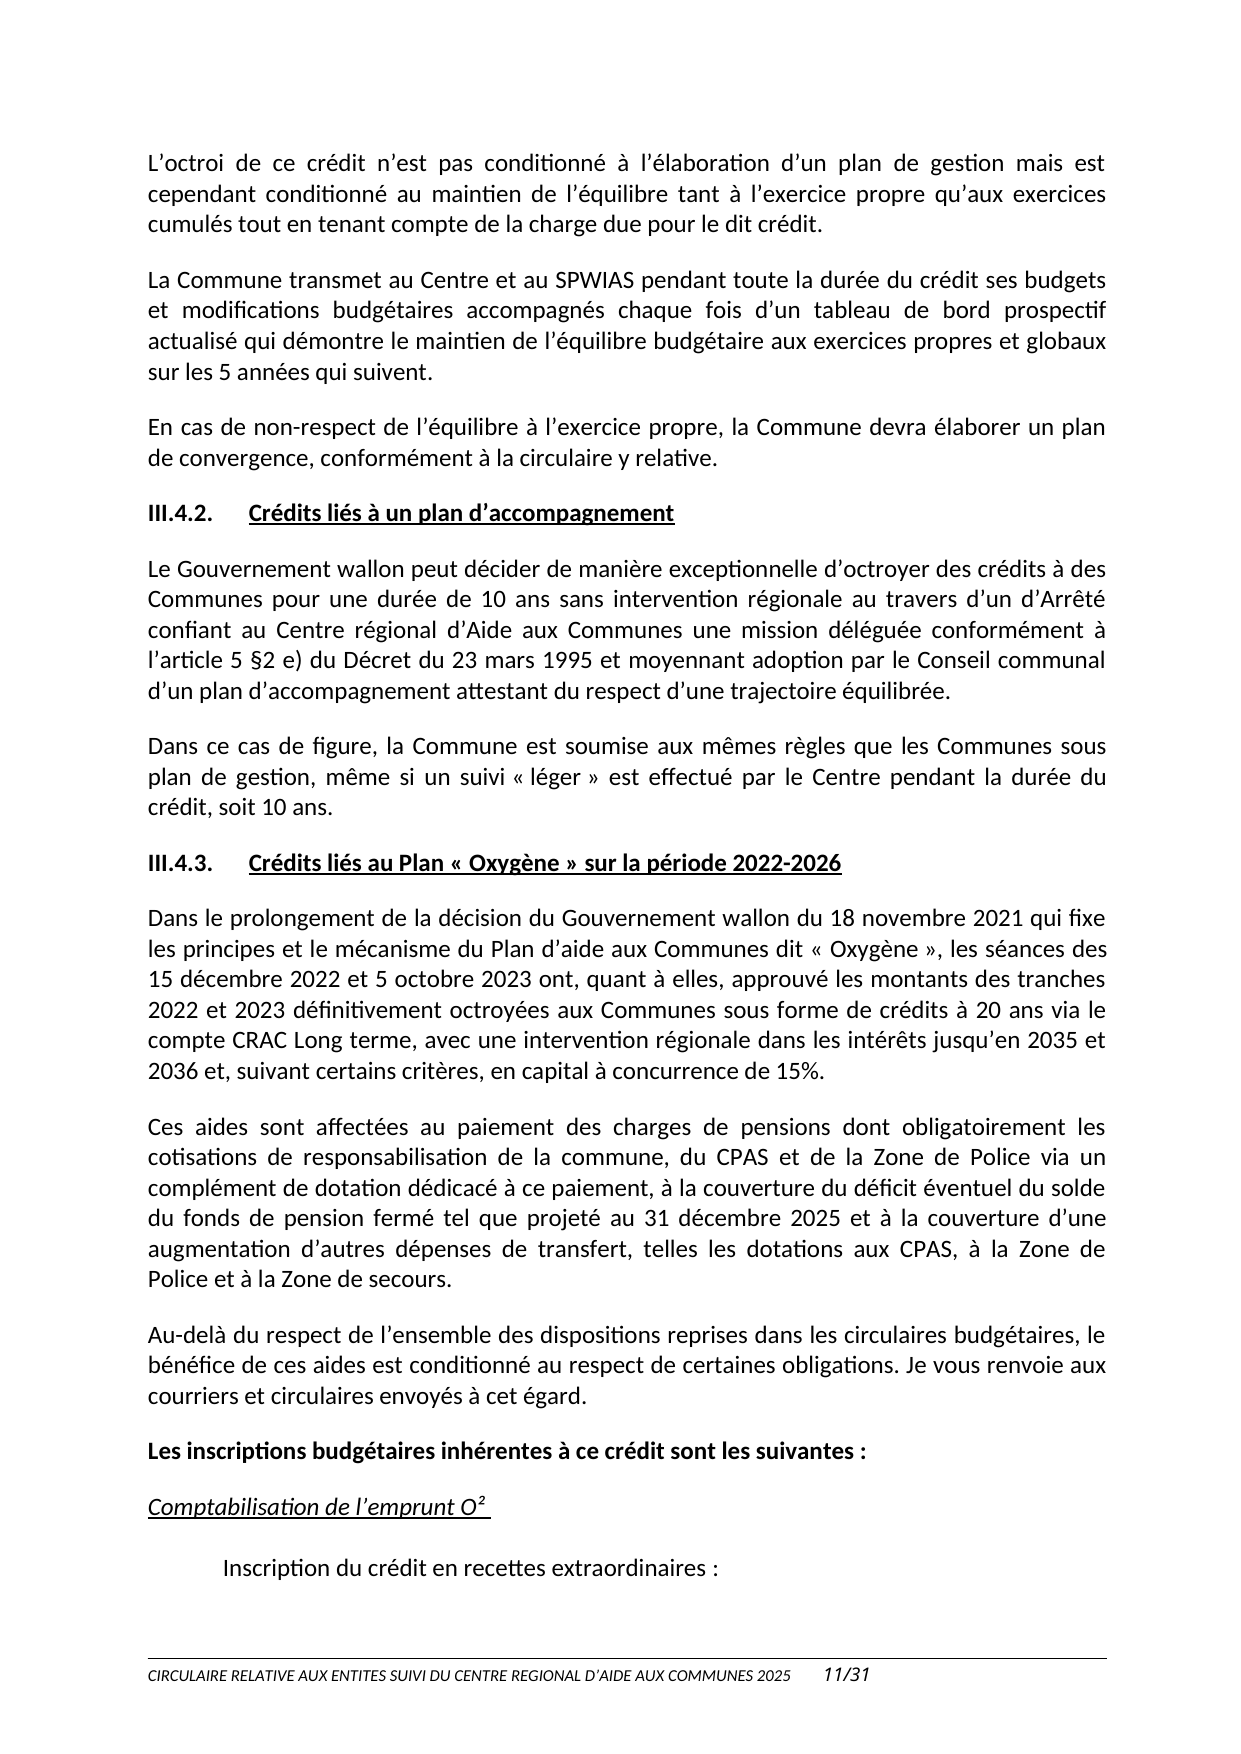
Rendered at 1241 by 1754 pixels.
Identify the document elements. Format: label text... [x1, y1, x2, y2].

text Inscription du crédit en recettes extraordinaires : [148, 1552, 1107, 1582]
text Dans ce cas de figure, la Commune est soumise aux mêmes règles que les Communes sous plan de gestion, même si un suivi « léger » est effectué par le Centre pendant la durée du crédit, soit 10 ans. [148, 730, 1107, 822]
text Le Gouvernement wallon peut décider de manière exceptionnelle d’octroyer des crédits à des Communes pour une durée de 10 ans sans intervention régionale au travers d’un d’Arrêté confiant au Centre régional d’Aide aux Communes une mission déléguée conformément à l’article 5 §2 e) du Décret du 23 mars 1995 et moyennant adoption par le Conseil communal d’un plan d’accompagnement attestant du respect d’une trajectoire équilibrée. [148, 553, 1107, 705]
subtitle Crédits liés au Plan « Oxygène » sur la période 2022-2026 [148, 847, 1107, 877]
text Les inscriptions budgétaires inhérentes à ce crédit sont les suivantes : [148, 1435, 1107, 1466]
text Dans le prolongement de la décision du Gouvernement wallon du 18 novembre 2021 qui fixe les principes et le mécanisme du Plan d’aide aux Communes dit « Oxygène », les séances des 15 décembre 2022 et 5 octobre 2023 ont, quant à elles, approuvé les montants des tranches 2022 et 2023 définitivement octroyées aux Communes sous forme de crédits à 20 ans via le compte CRAC Long terme, avec une intervention régionale dans les intérêts jusqu’en 2035 et 2036 et, suivant certains critères, en capital à concurrence de 15%. [148, 902, 1107, 1086]
text En cas de non-respect de l’équilibre à l’exercice propre, la Commune devra élaborer un plan de convergence, conformément à la circulaire y relative. [148, 411, 1107, 472]
text La Commune transmet au Centre et au SPWIAS pendant toute la durée du crédit ses budgets et modifications budgétaires accompagnés chaque fois d’un tableau de bord prospectif actualisé qui démontre le maintien de l’équilibre budgétaire aux exercices propres et globaux sur les 5 années qui suivent. [148, 264, 1107, 386]
text Ces aides sont affectées au paiement des charges de pensions dont obligatoirement les cotisations de responsabilisation de la commune, du CPAS et de la Zone de Police via un complément de dotation dédicacé à ce paiement, à la couverture du déficit éventuel du solde du fonds de pension fermé tel que projeté au 31 décembre 2025 et à la couverture d’une augmentation d’autres dépenses de transfert, telles les dotations aux CPAS, à la Zone de Police et à la Zone de secours. [148, 1111, 1107, 1294]
text Comptabilisation de l’emprunt O² [148, 1491, 1107, 1521]
subtitle Crédits liés à un plan d’accompagnement [148, 497, 1107, 528]
text Au-delà du respect de l’ensemble des dispositions reprises dans les circulaires budgétaires, le bénéfice de ces aides est conditionné au respect de certaines obligations. Je vous renvoie aux courriers et circulaires envoyés à cet égard. [148, 1319, 1107, 1410]
text L’octroi de ce crédit n’est pas conditionné à l’élaboration d’un plan de gestion mais est cependant conditionné au maintien de l’équilibre tant à l’exercice propre qu’aux exercices cumulés tout en tenant compte de la charge due pour le dit crédit. [148, 148, 1107, 239]
